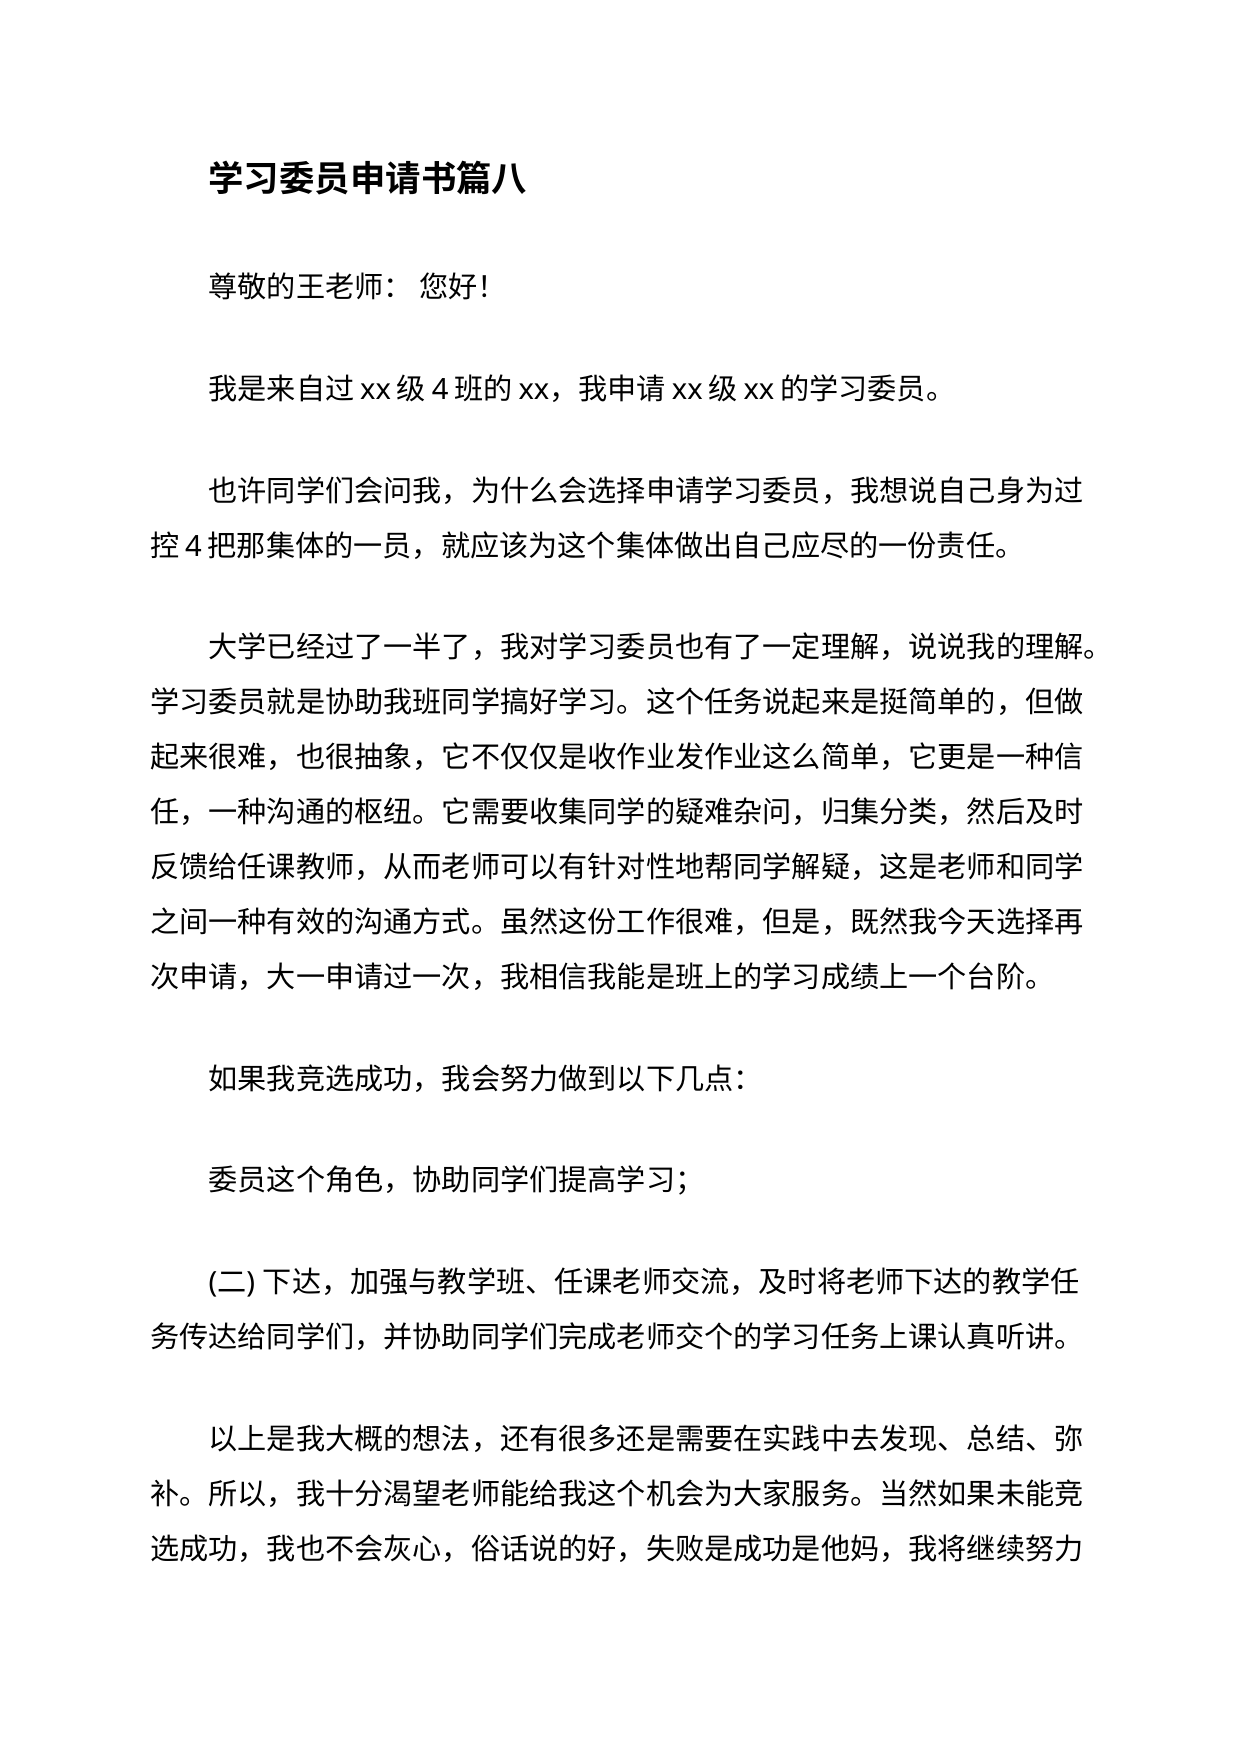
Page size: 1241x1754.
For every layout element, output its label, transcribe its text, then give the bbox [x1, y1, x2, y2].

text 委员这个角色，协助同学们提高学习； [150, 1157, 1090, 1199]
text 也许同学们会问我，为什么会选择申请学习委员，我想说自己身为过控4把那集体的一员，就应该为这个集体做出自己应尽的一份责任。 [150, 467, 1090, 564]
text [150, 1416, 1090, 1568]
text (二) 下达，加强与教学班、任课老师交流，及时将老师下达的教学任务传达给同学们，并协助同学们完成老师交个的学习任务上课认真听讲。 [150, 1259, 1090, 1356]
text 如果我竞选成功，我会努力做到以下几点： [150, 1055, 1090, 1097]
text 学习委员申请书篇八 [150, 150, 1090, 201]
text 大学已经过了一半了，我对学习委员也有了一定理解，说说我的理解。学习委员就是协助我班同学搞好学习。这个任务说起来是挺简单的，但做起来很难，也很抽象，它不仅仅是收作业发作业这么简单，它更是一种信任，一种沟通的枢纽。它需要收集同学的疑难杂问，归集分类，然后及时反馈给任课教师，从而老师可以有针对性地帮同学解疑，这是老师和同学之间一种有效的沟通方式。虽然这份工作很难，但是，既然我今天选择再次申请，大一申请过一次，我相信我能是班上的学习成绩上一个台阶。 [150, 624, 1090, 996]
text 我是来自过xx级4班的xx，我申请xx级xx的学习委员。 [150, 365, 1090, 408]
text 尊敬的王老师： 您好！ [150, 263, 1090, 306]
